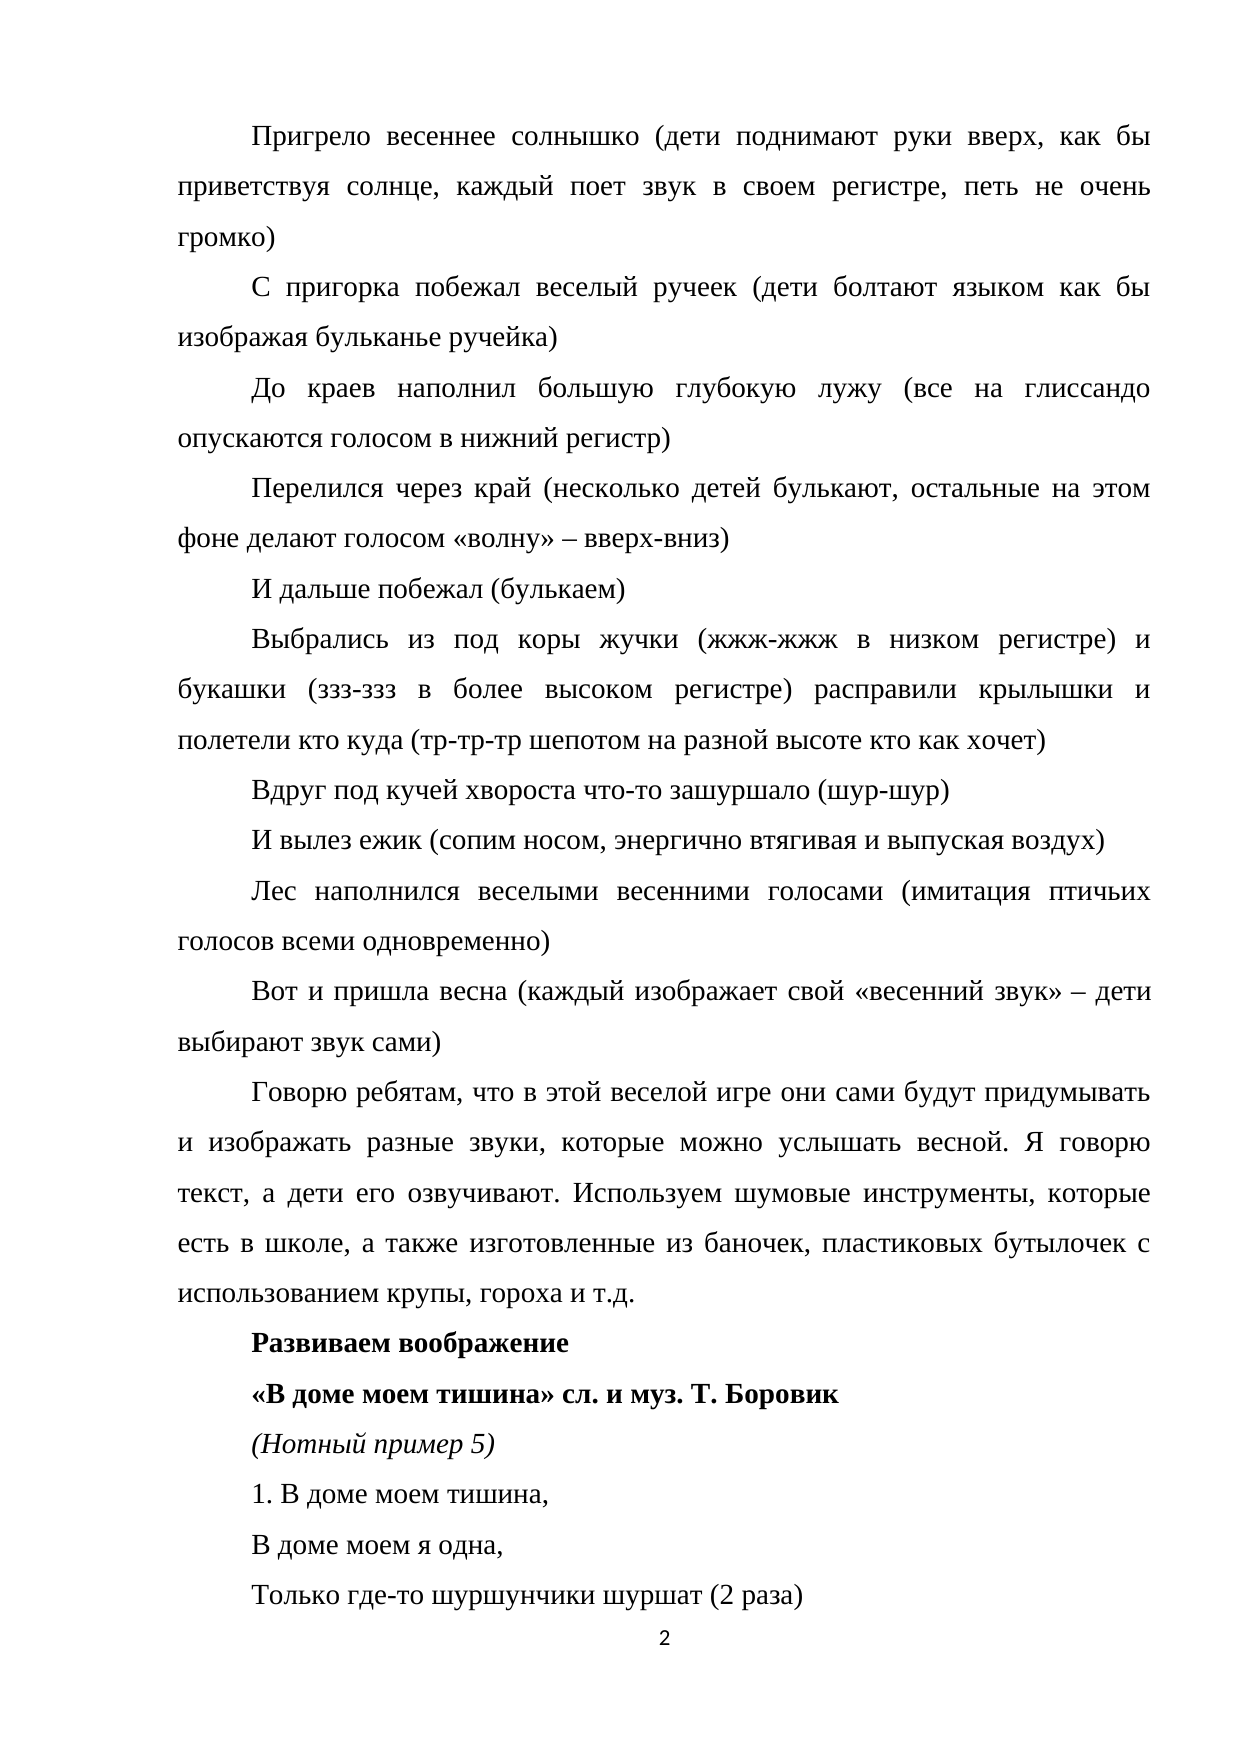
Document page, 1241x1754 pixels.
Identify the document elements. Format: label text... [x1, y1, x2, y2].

text Говорю ребятам, что в этой веселой игре они сами будут придумывать и изображать разные звуки, которые можно услышать весной. Я говорю текст, а дети его озвучивают. Используем шумовые инструменты, которые есть в школе, а также изготовленные из баночек, пластиковых бутылочек с использованием крупы, гороха и т.д. [177, 1074, 1152, 1309]
text 1. В доме моем тишина, [177, 1477, 1152, 1510]
text С пригорка побежал веселый ручеек (дети болтают языком как бы изображая бульканье ручейка) [177, 269, 1152, 353]
text И вылез ежик (сопим носом, энергично втягивая и выпуская воздух) [177, 822, 1152, 856]
text И дальше побежал (булькаем) [177, 571, 1152, 604]
text Пригрело весеннее солнышко (дети поднимают руки вверх, как бы приветствуя солнце, каждый поет звук в своем регистре, петь не очень громко) [177, 118, 1152, 252]
text До краев наполнил большую глубокую лужу (все на глиссандо опускаются голосом в нижний регистр) [177, 370, 1152, 453]
text Вдруг под кучей хвороста что-то зашуршало (шур-шур) [177, 772, 1152, 806]
text (Нотный пример 5) [177, 1426, 1152, 1460]
text В доме моем я одна, [177, 1527, 1152, 1560]
text Развиваем воображение [177, 1326, 1152, 1359]
text Перелился через край (несколько детей булькают, остальные на этом фоне делают голосом «волну» – вверх-вниз) [177, 470, 1152, 554]
text Только где-то шуршунчики шуршат (2 раза) [177, 1577, 1152, 1611]
text Выбрались из под коры жучки (жжж-жжж в низком регистре) и букашки (ззз-ззз в более высоком регистре) расправили крылышки и полетели кто куда (тр-тр-тр шепотом на разной высоте кто как хочет) [177, 621, 1152, 755]
text Лес наполнился веселыми весенними голосами (имитация птичьих голосов всеми одновременно) [177, 873, 1152, 957]
text Вот и пришла весна (каждый изображает свой «весенний звук» – дети выбирают звук сами) [177, 973, 1152, 1057]
text «В доме моем тишина» сл. и муз. Т. Боровик [177, 1376, 1152, 1409]
